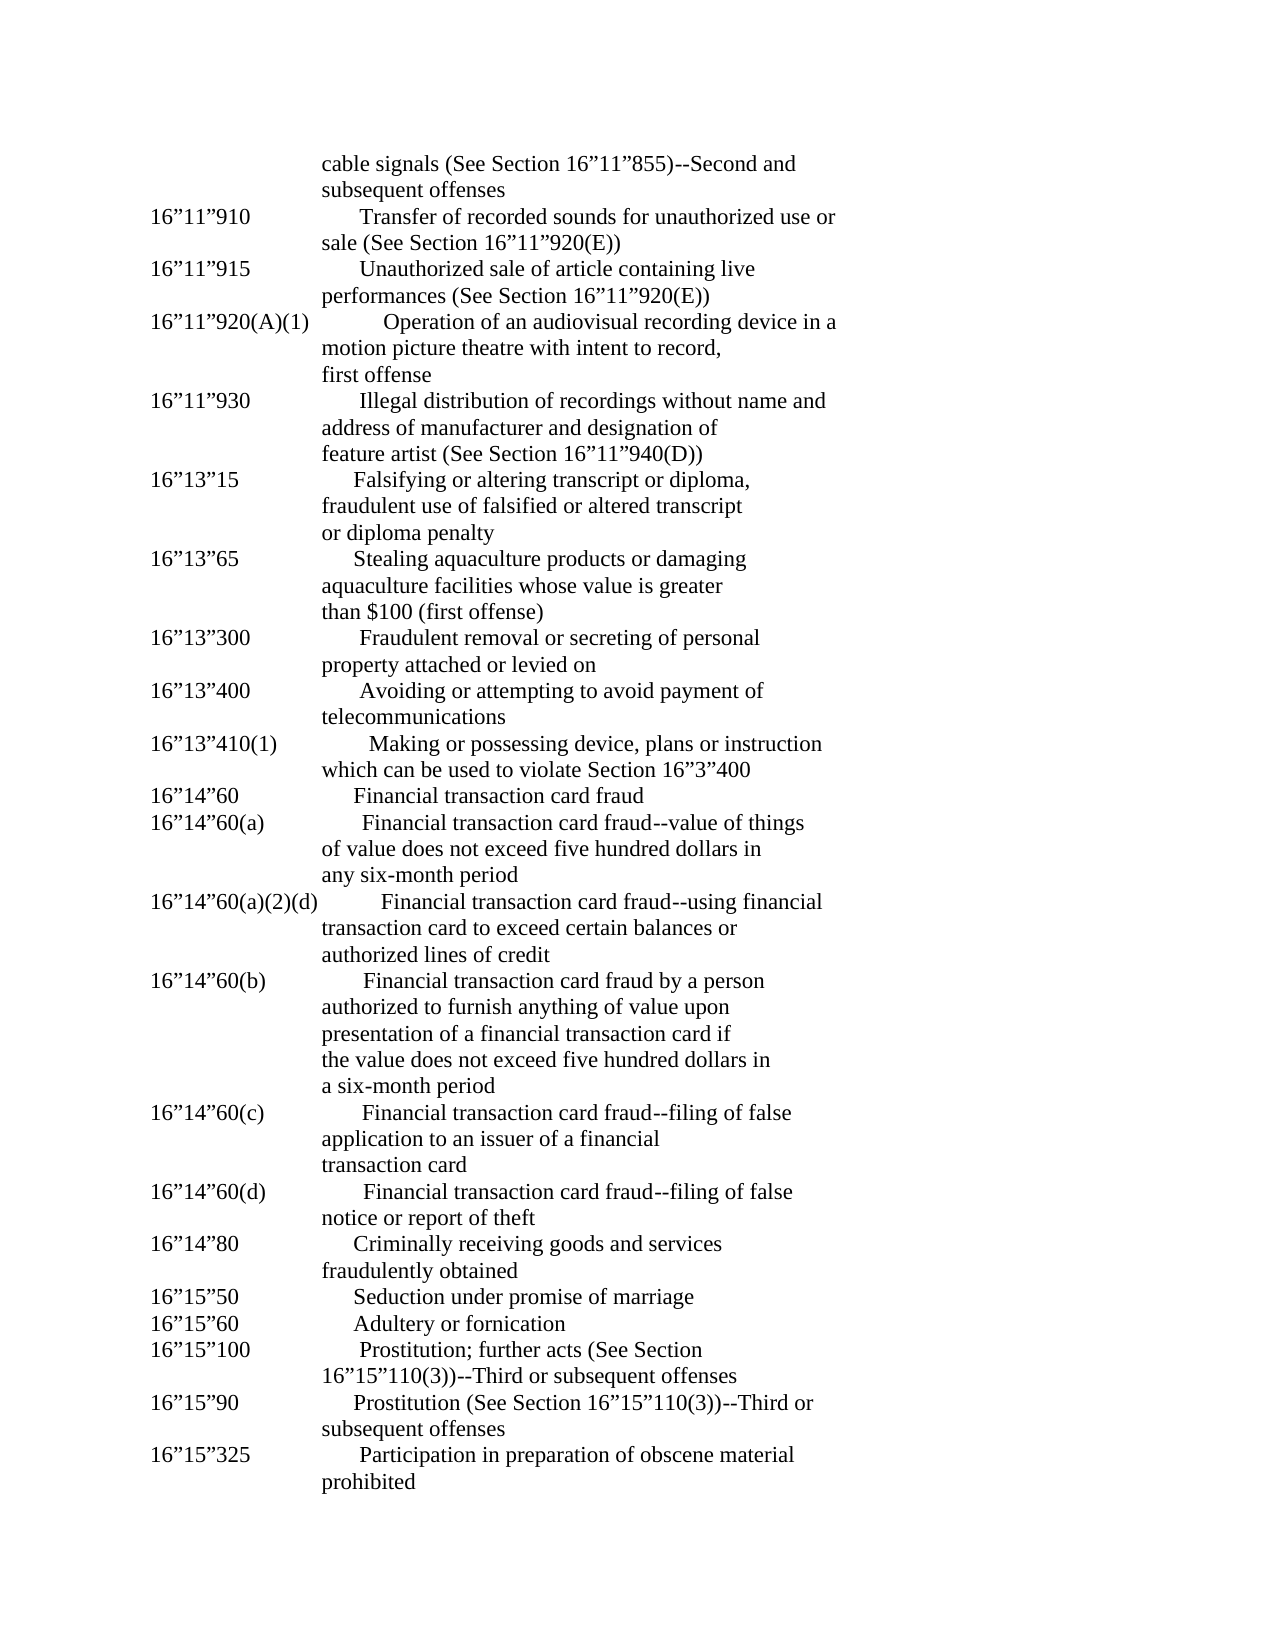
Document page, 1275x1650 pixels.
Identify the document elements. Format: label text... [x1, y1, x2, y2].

text 16”14”60(c) Financial transaction card fraud--filing of false [150, 1099, 1125, 1125]
text 16”14”60(a)(2)(d) Financial transaction card fraud--using financial [150, 888, 1125, 914]
text notice or report of theft [150, 1204, 1125, 1231]
text subsequent offenses [150, 1415, 1125, 1441]
text or diploma penalty [150, 519, 1125, 545]
text performances (See Section 16”11”920(E)) [150, 282, 1125, 308]
text 16”13”65 Stealing aquaculture products or damaging [150, 545, 1125, 572]
text 16”15”50 Seduction under promise of marriage [150, 1283, 1125, 1309]
text the value does not exceed five hundred dollars in [150, 1046, 1125, 1072]
text 16”15”100 Prostitution; further acts (See Section [150, 1336, 1125, 1362]
text which can be used to violate Section 16”3”400 [150, 756, 1125, 782]
text feature artist (See Section 16”11”940(D)) [150, 440, 1125, 466]
text 16”14”60(a) Financial transaction card fraud--value of things [150, 809, 1125, 835]
text subsequent offenses [150, 176, 1125, 203]
text telecommunications [150, 703, 1125, 730]
text presentation of a financial transaction card if [150, 1020, 1125, 1046]
text cable signals (See Section 16”11”855)--Second and [150, 150, 1125, 176]
text 16”15”90 Prostitution (See Section 16”15”110(3))--Third or [150, 1389, 1125, 1415]
text 16”13”400 Avoiding or attempting to avoid payment of [150, 677, 1125, 703]
text 16”15”325 Participation in preparation of obscene material [150, 1441, 1125, 1468]
text transaction card [150, 1151, 1125, 1178]
text application to an issuer of a financial [150, 1125, 1125, 1151]
text 16”13”410(1) Making or possessing device, plans or instruction [150, 730, 1125, 756]
text 16”11”930 Illegal distribution of recordings without name and [150, 387, 1125, 413]
text 16”14”80 Criminally receiving goods and services [150, 1231, 1125, 1257]
text 16”11”915 Unauthorized sale of article containing live [150, 255, 1125, 282]
text 16”14”60(d) Financial transaction card fraud--filing of false [150, 1178, 1125, 1204]
text 16”13”300 Fraudulent removal or secreting of personal [150, 624, 1125, 651]
text 16”13”15 Falsifying or altering transcript or diploma, [150, 466, 1125, 493]
text address of manufacturer and designation of [150, 413, 1125, 440]
text authorized lines of credit [150, 941, 1125, 967]
text first offense [150, 361, 1125, 387]
text 16”15”60 Adultery or fornication [150, 1309, 1125, 1336]
text 16”11”910 Transfer of recorded sounds for unauthorized use or [150, 203, 1125, 229]
text aquaculture facilities whose value is greater [150, 572, 1125, 598]
text 16”15”110(3))--Third or subsequent offenses [150, 1362, 1125, 1389]
text motion picture theatre with intent to record, [150, 334, 1125, 361]
text sale (See Section 16”11”920(E)) [150, 229, 1125, 255]
text prohibited [150, 1468, 1125, 1494]
text property attached or levied on [150, 651, 1125, 677]
text authorized to furnish anything of value upon [150, 993, 1125, 1020]
text of value does not exceed five hundred dollars in [150, 835, 1125, 862]
text 16”14”60 Financial transaction card fraud [150, 782, 1125, 809]
text fraudulently obtained [150, 1257, 1125, 1283]
text 16”11”920(A)(1) Operation of an audiovisual recording device in a [150, 308, 1125, 334]
text a six-month period [150, 1072, 1125, 1099]
text any six-month period [150, 862, 1125, 888]
text than $100 (first offense) [150, 598, 1125, 624]
text transaction card to exceed certain balances or [150, 914, 1125, 941]
text 16”14”60(b) Financial transaction card fraud by a person [150, 967, 1125, 993]
text fraudulent use of falsified or altered transcript [150, 493, 1125, 519]
